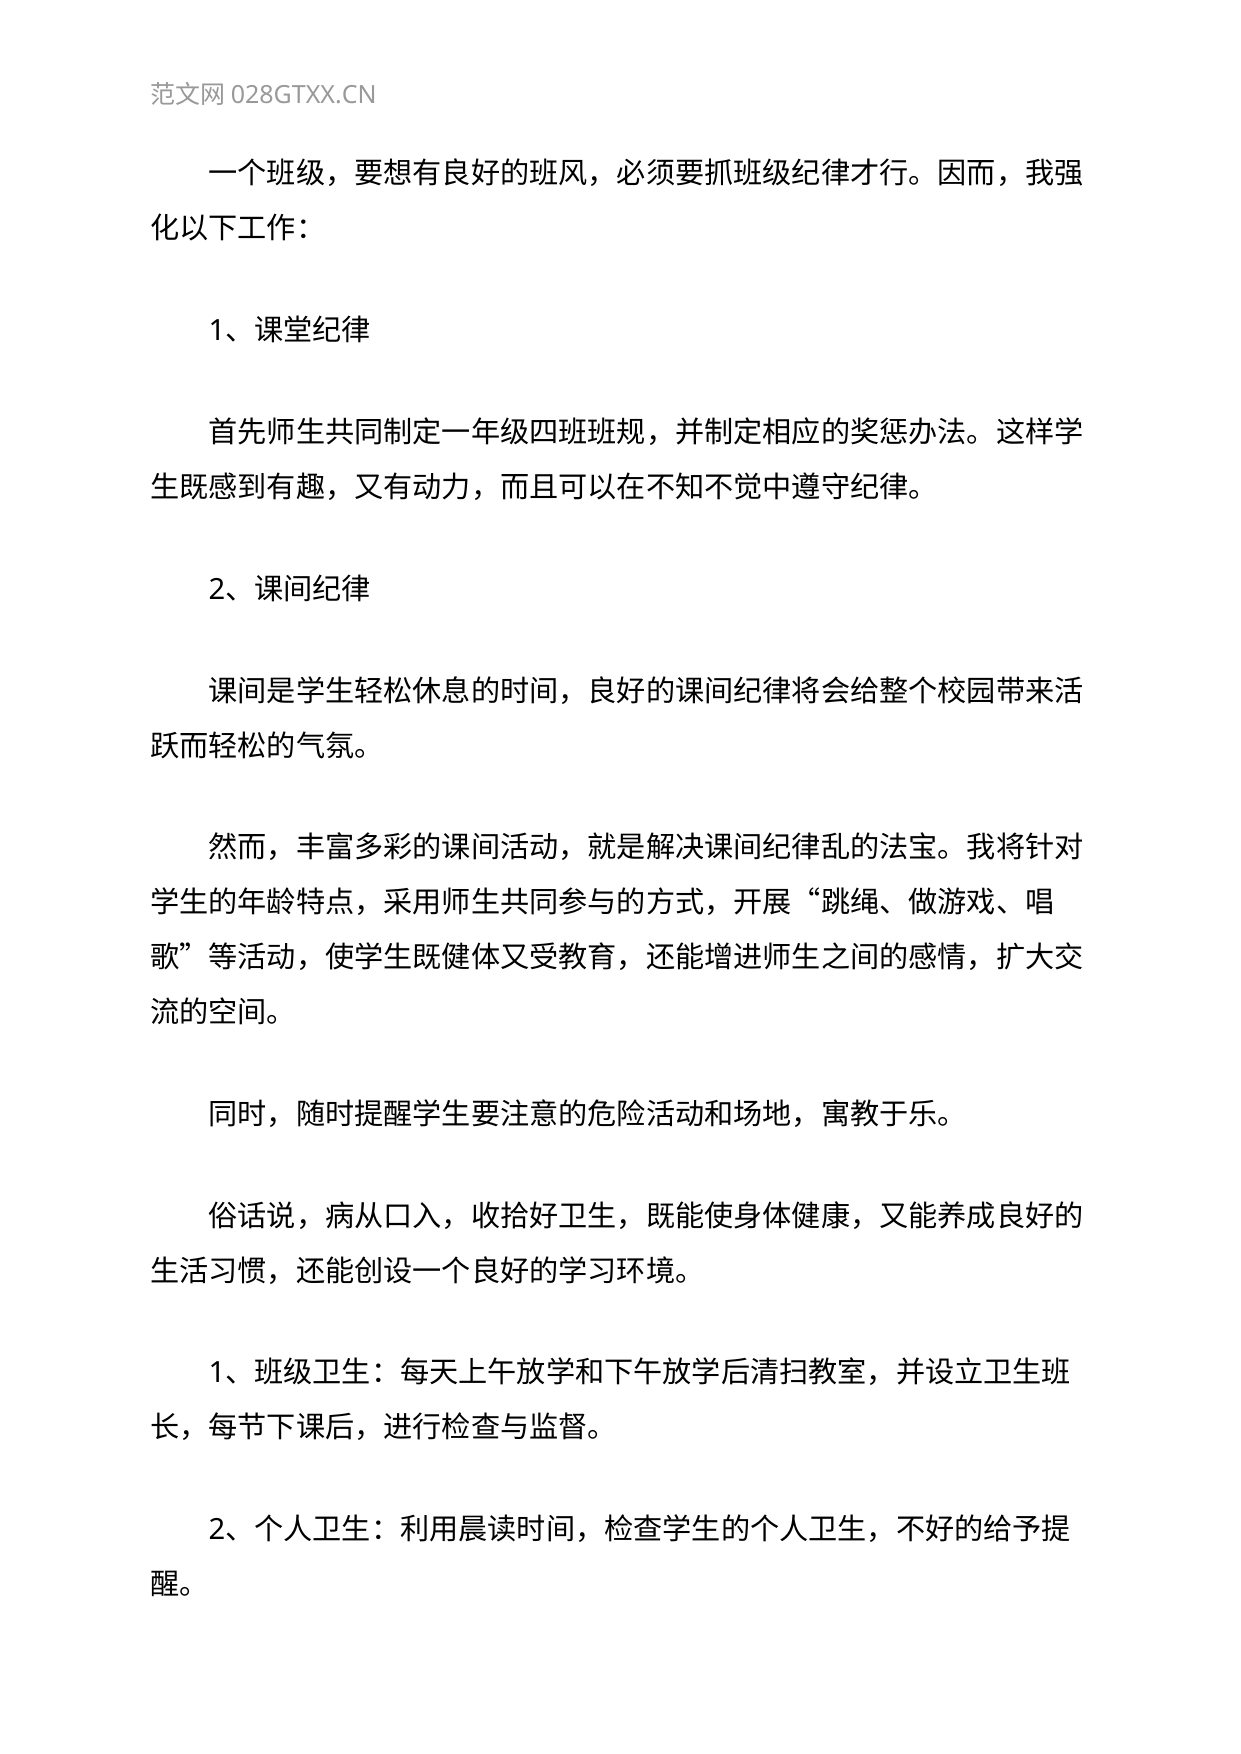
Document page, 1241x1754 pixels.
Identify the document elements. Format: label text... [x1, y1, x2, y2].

text 一个班级，要想有良好的班风，必须要抓班级纪律才行。因而，我强化以下工作： [150, 150, 1090, 247]
text 首先师生共同制定一年级四班班规，并制定相应的奖惩办法。这样学生既感到有趣，又有动力，而且可以在不知不觉中遵守纪律。 [150, 409, 1090, 506]
text 俗话说，病从口入，收拾好卫生，既能使身体健康，又能养成良好的生活习惯，还能创设一个良好的学习环境。 [150, 1192, 1090, 1289]
text 2、课间纪律 [150, 565, 1090, 608]
text 然而，丰富多彩的课间活动，就是解决课间纪律乱的法宝。我将针对学生的年龄特点，采用师生共同参与的方式，开展“跳绳、做游戏、唱歌”等活动，使学生既健体又受教育，还能增进师生之间的感情，扩大交流的空间。 [150, 824, 1090, 1031]
text 课间是学生轻松休息的时间，良好的课间纪律将会给整个校园带来活跃而轻松的气氛。 [150, 667, 1090, 764]
text 1、课堂纪律 [150, 307, 1090, 349]
text 1、班级卫生：每天上午放学和下午放学后清扫教室，并设立卫生班长，每节下课后，进行检查与监督。 [150, 1349, 1090, 1446]
text 同时，随时提醒学生要注意的危险活动和场地，寓教于乐。 [150, 1090, 1090, 1133]
text 2、个人卫生：利用晨读时间，检查学生的个人卫生，不好的给予提醒。 [150, 1506, 1090, 1603]
